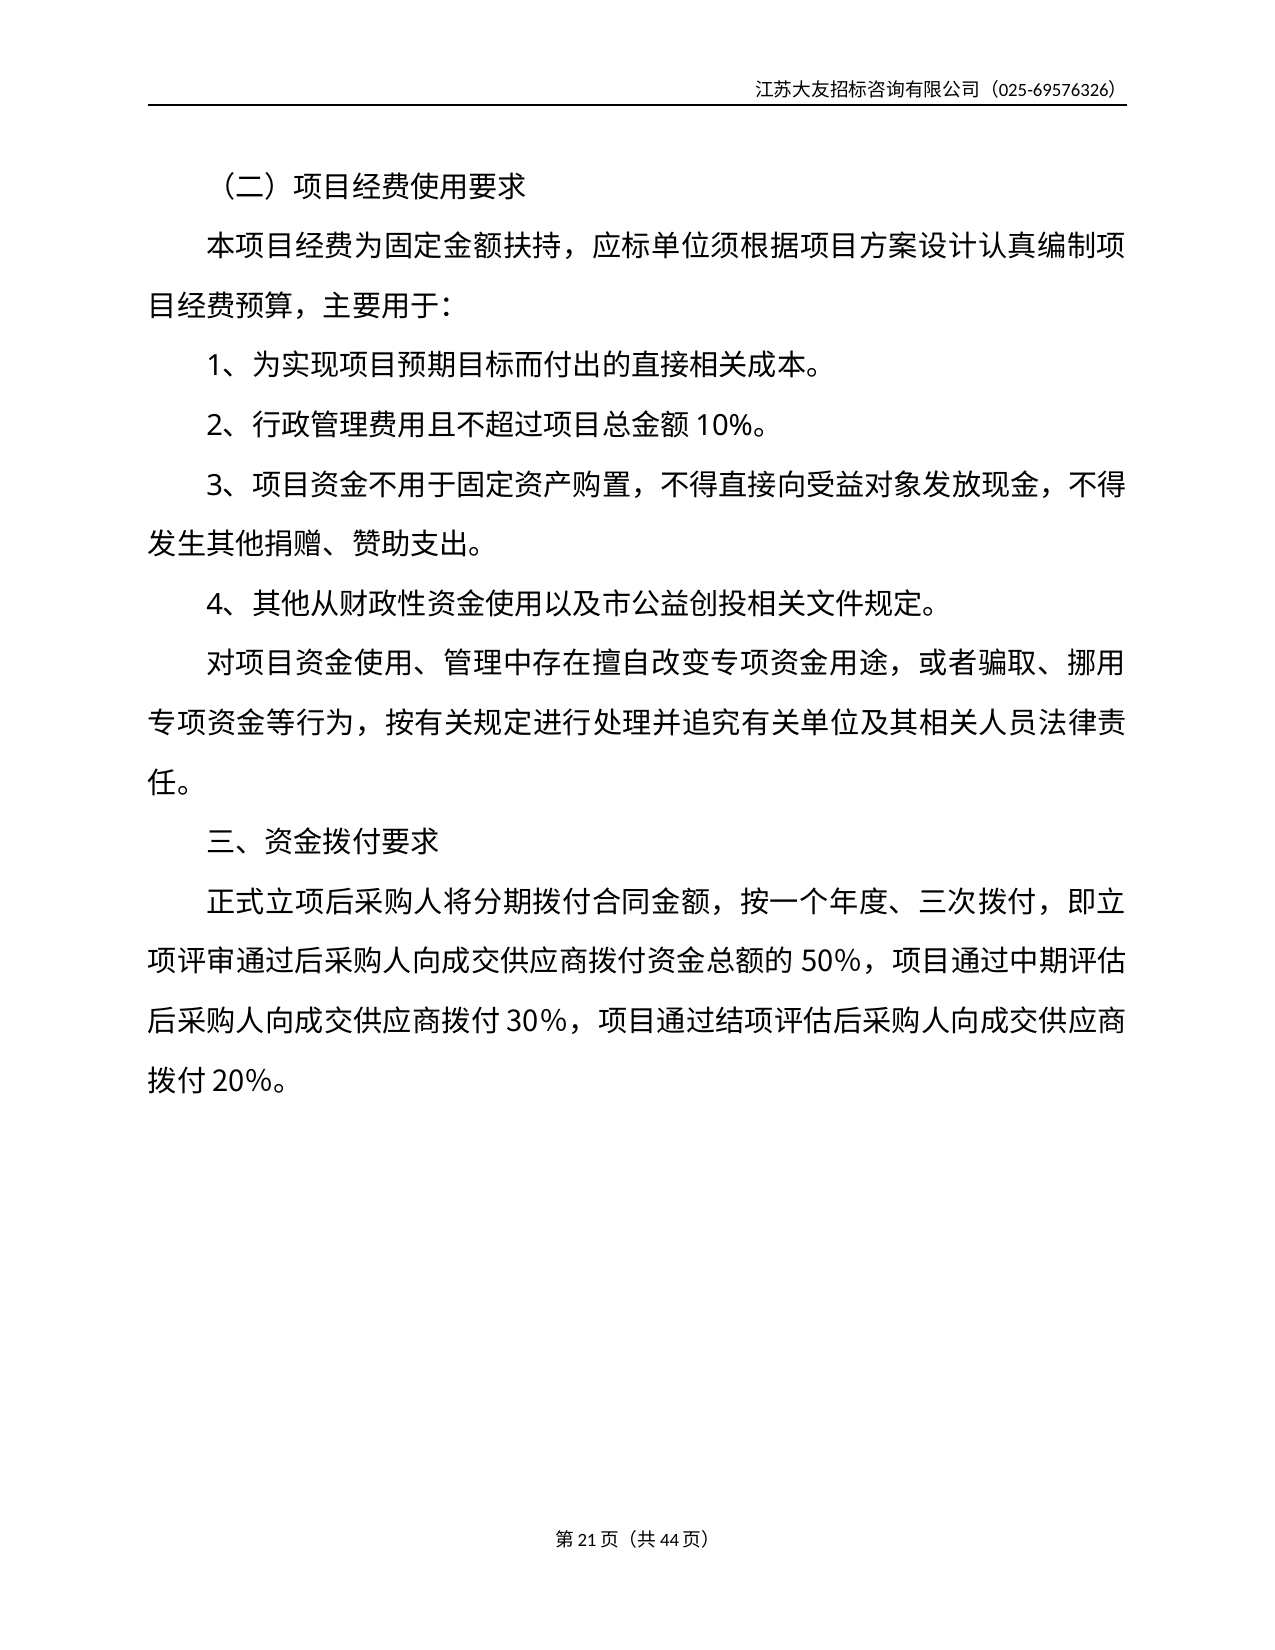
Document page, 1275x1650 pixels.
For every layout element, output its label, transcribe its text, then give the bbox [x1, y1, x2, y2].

text 三、资金拨付要求 [148, 810, 1127, 870]
text 4、其他从财政性资金使用以及市公益创投相关文件规定。 [148, 572, 1127, 631]
text 对项目资金使用、管理中存在擅自改变专项资金用途，或者骗取、挪用专项资金等行为，按有关规定进行处理并追究有关单位及其相关人员法律责任。 [148, 631, 1127, 810]
text 1、为实现项目预期目标而付出的直接相关成本。 [148, 333, 1127, 393]
text 正式立项后采购人将分期拨付合同金额，按一个年度、三次拨付，即立项评审通过后采购人向成交供应商拨付资金总额的50％，项目通过中期评估后采购人向成交供应商拨付30％，项目通过结项评估后采购人向成交供应商拨付20％。 [148, 870, 1127, 1108]
text （二）项目经费使用要求 [148, 155, 1127, 214]
text 3、项目资金不用于固定资产购置，不得直接向受益对象发放现金，不得发生其他捐赠、赞助支出。 [148, 453, 1127, 572]
text 2、行政管理费用且不超过项目总金额10%。 [148, 393, 1127, 453]
text 本项目经费为固定金额扶持，应标单位须根据项目方案设计认真编制项目经费预算，主要用于： [148, 214, 1127, 333]
